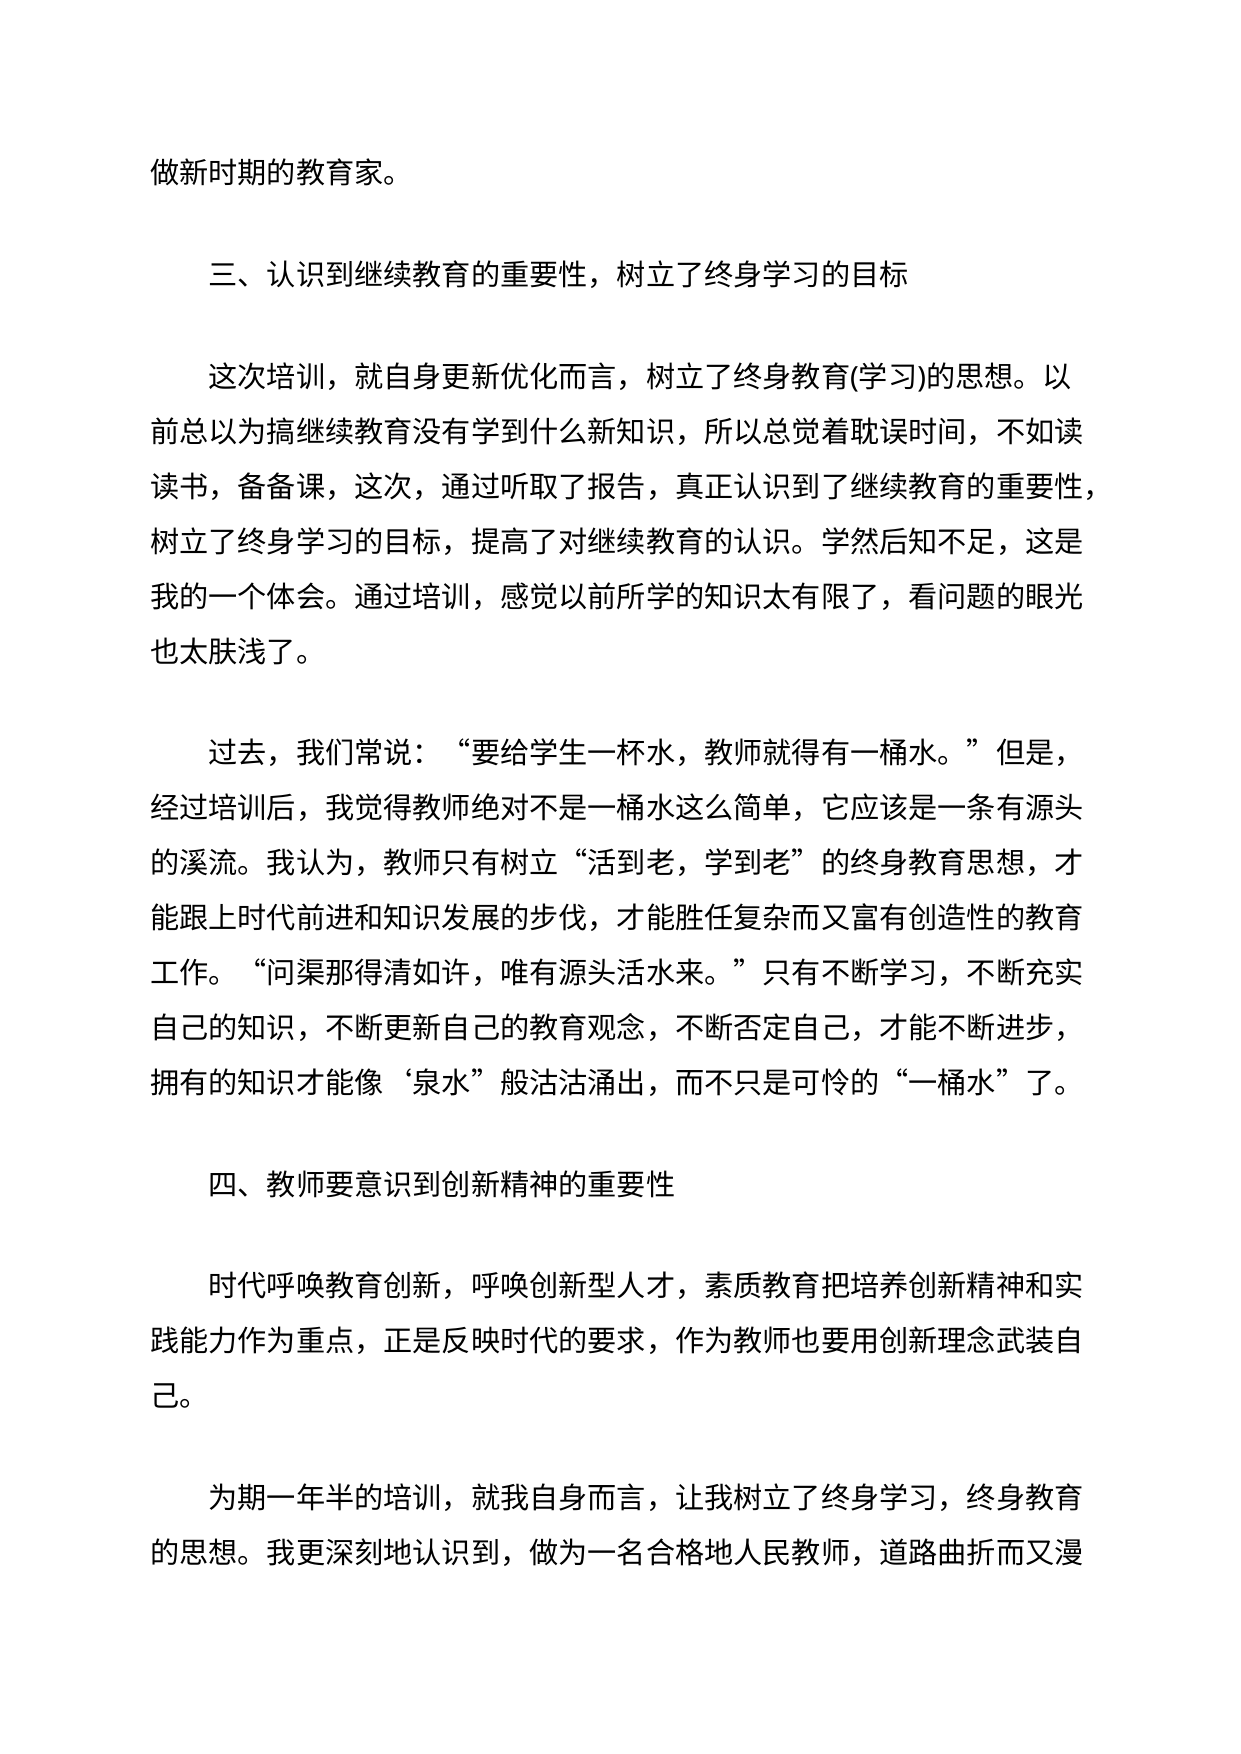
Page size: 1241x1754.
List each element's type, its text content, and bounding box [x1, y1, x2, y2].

text 三、认识到继续教育的重要性，树立了终身学习的目标 [150, 252, 1090, 294]
text 过去，我们常说：“要给学生一杯水，教师就得有一桶水。”但是，经过培训后，我觉得教师绝对不是一桶水这么简单，它应该是一条有源头的溪流。我认为，教师只有树立“活到老，学到老”的终身教育思想，才能跟上时代前进和知识发展的步伐，才能胜任复杂而又富有创造性的教育工作。“问渠那得清如许，唯有源头活水来。”只有不断学习，不断充实自己的知识，不断更新自己的教育观念，不断否定自己，才能不断进步，拥有的知识才能像‘泉水”般沽沽涌出，而不只是可怜的“一桶水”了。 [150, 730, 1090, 1102]
text 时代呼唤教育创新，呼唤创新型人才，素质教育把培养创新精神和实践能力作为重点，正是反映时代的要求，作为教师也要用创新理念武装自己。 [150, 1263, 1090, 1415]
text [150, 150, 1090, 192]
text 四、教师要意识到创新精神的重要性 [150, 1161, 1090, 1203]
text 这次培训，就自身更新优化而言，树立了终身教育(学习)的思想。以前总以为搞继续教育没有学到什么新知识，所以总觉着耽误时间，不如读读书，备备课，这次，通过听取了报告，真正认识到了继续教育的重要性，树立了终身学习的目标，提高了对继续教育的认识。学然后知不足，这是我的一个体会。通过培训，感觉以前所学的知识太有限了，看问题的眼光也太肤浅了。 [150, 353, 1090, 670]
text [150, 1474, 1090, 1572]
